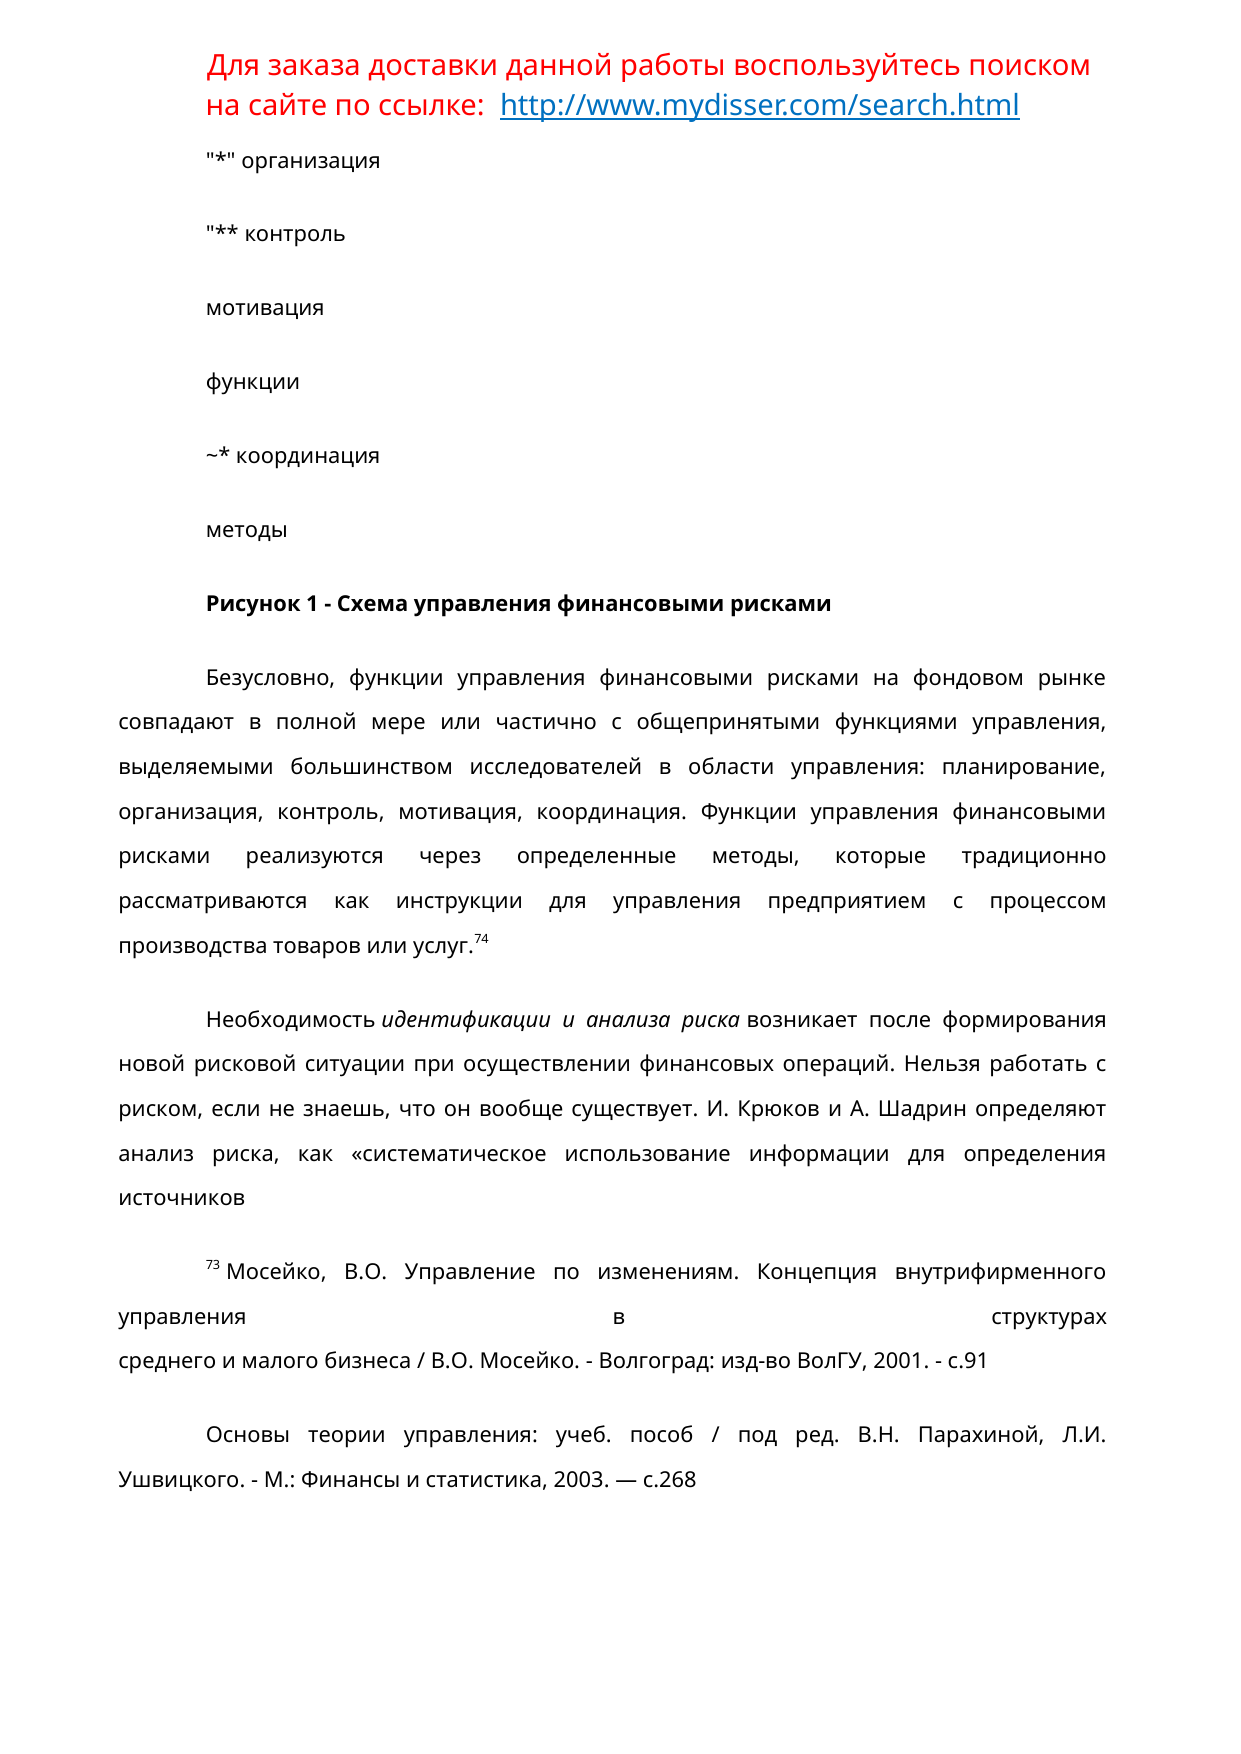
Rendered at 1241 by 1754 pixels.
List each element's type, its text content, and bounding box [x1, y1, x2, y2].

text 73 Мосейко, В.О. Управление по изменениям. Концепция внутрифирменного управления в структурах среднего и малого бизнеса / В.О. Мосейко. - Волгоград: изд-во ВолГУ, 2001. - с.91 [118, 1256, 1107, 1375]
text мотивация [118, 292, 1107, 322]
text ~* координация [118, 440, 1107, 470]
text Безусловно, функции управления финансовыми рисками на фондовом рынке совпадают в полной мере или частично с общепринятыми функциями управления, выделяемыми большинством исследователей в области управления: планирование, организация, контроль, мотивация, координация. Функции управления финансовыми рисками реализуются через определенные методы, которые традиционно рассматриваются как инструкции для управления предприятием с процессом производства товаров или услуг.74 [118, 662, 1107, 959]
text "*" организация [118, 144, 1107, 174]
text методы [118, 514, 1107, 544]
text Необходимость идентификации и анализа риска возникает после формирования новой рисковой ситуации при осуществлении финансовых операций. Нельзя работать с риском, если не знаешь, что он вообще существует. И. Крюков и А. Шадрин определяют анализ риска, как «систематическое использование информации для определения источников [118, 1003, 1107, 1212]
text функции [118, 366, 1107, 396]
text Основы теории управления: учеб. пособ / под ред. В.Н. Парахиной, Л.И. Ушвицкого. - М.: Финансы и статистика, 2003. — с.268 [118, 1419, 1107, 1494]
text Рисунок 1 - Схема управления финансовыми рисками [118, 588, 1107, 617]
text "** контроль [118, 218, 1107, 248]
